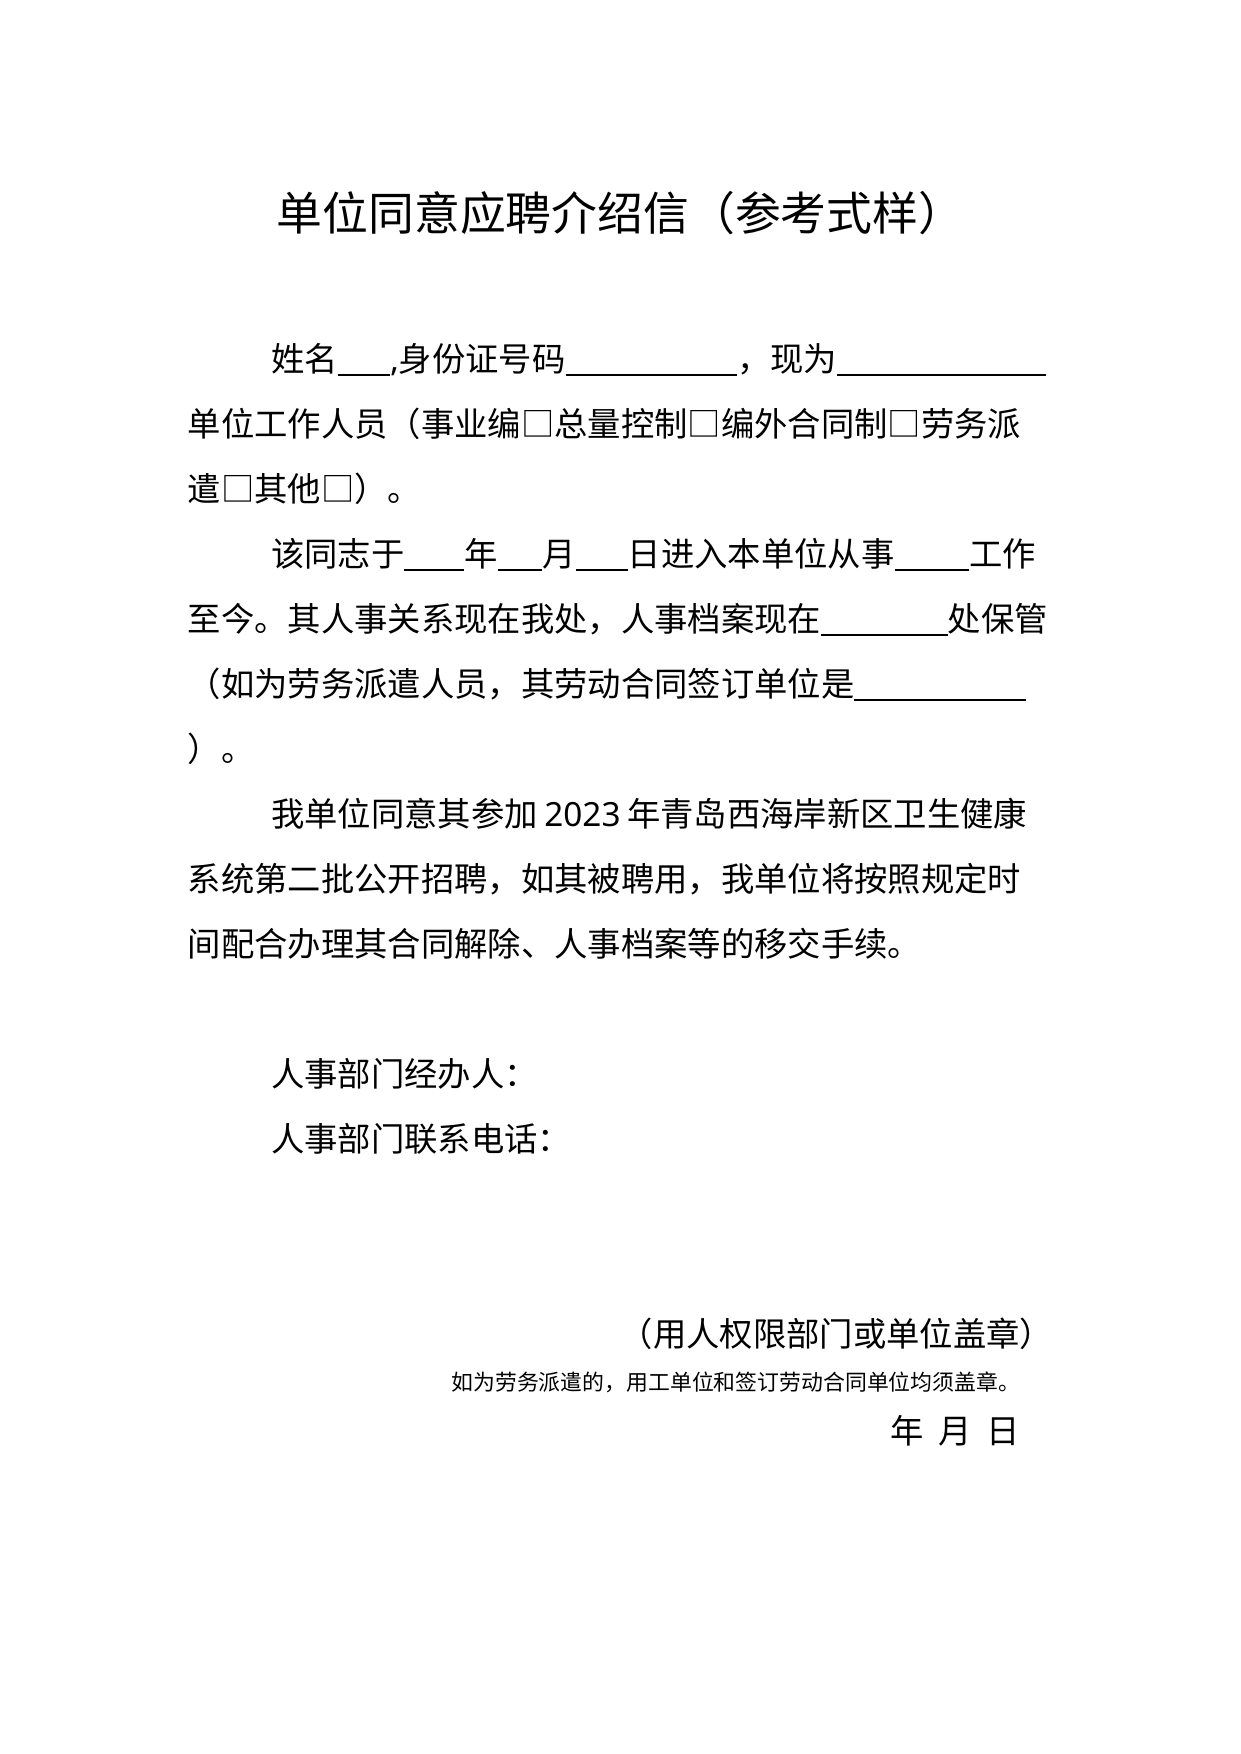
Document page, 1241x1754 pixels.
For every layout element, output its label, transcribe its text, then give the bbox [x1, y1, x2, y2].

text 单位同意应聘介绍信（参考式样） [187, 162, 1053, 259]
text 姓名 ,身份证号码 ，现为 单位工作人员（事业编□总量控制□编外合同制□劳务派遣□其他□）。 [187, 324, 1053, 519]
text （用人权限部门或单位盖章） [187, 1299, 1053, 1364]
text 人事部门经办人： [187, 1039, 1053, 1104]
text 人事部门联系电话： [187, 1104, 1053, 1169]
text 该同志于 年 月 日进入本单位从事 工作至今。其人事关系现在我处，人事档案现在 处保管（如为劳务派遣人员，其劳动合同签订单位是 ）。 [187, 519, 1053, 779]
text 年 月 日 [187, 1397, 1020, 1462]
text 我单位同意其参加2023年青岛西海岸新区卫生健康系统第二批公开招聘，如其被聘用，我单位将按照规定时间配合办理其合同解除、人事档案等的移交手续。 [187, 779, 1053, 974]
text 如为劳务派遣的，用工单位和签订劳动合同单位均须盖章。 [187, 1364, 1020, 1397]
